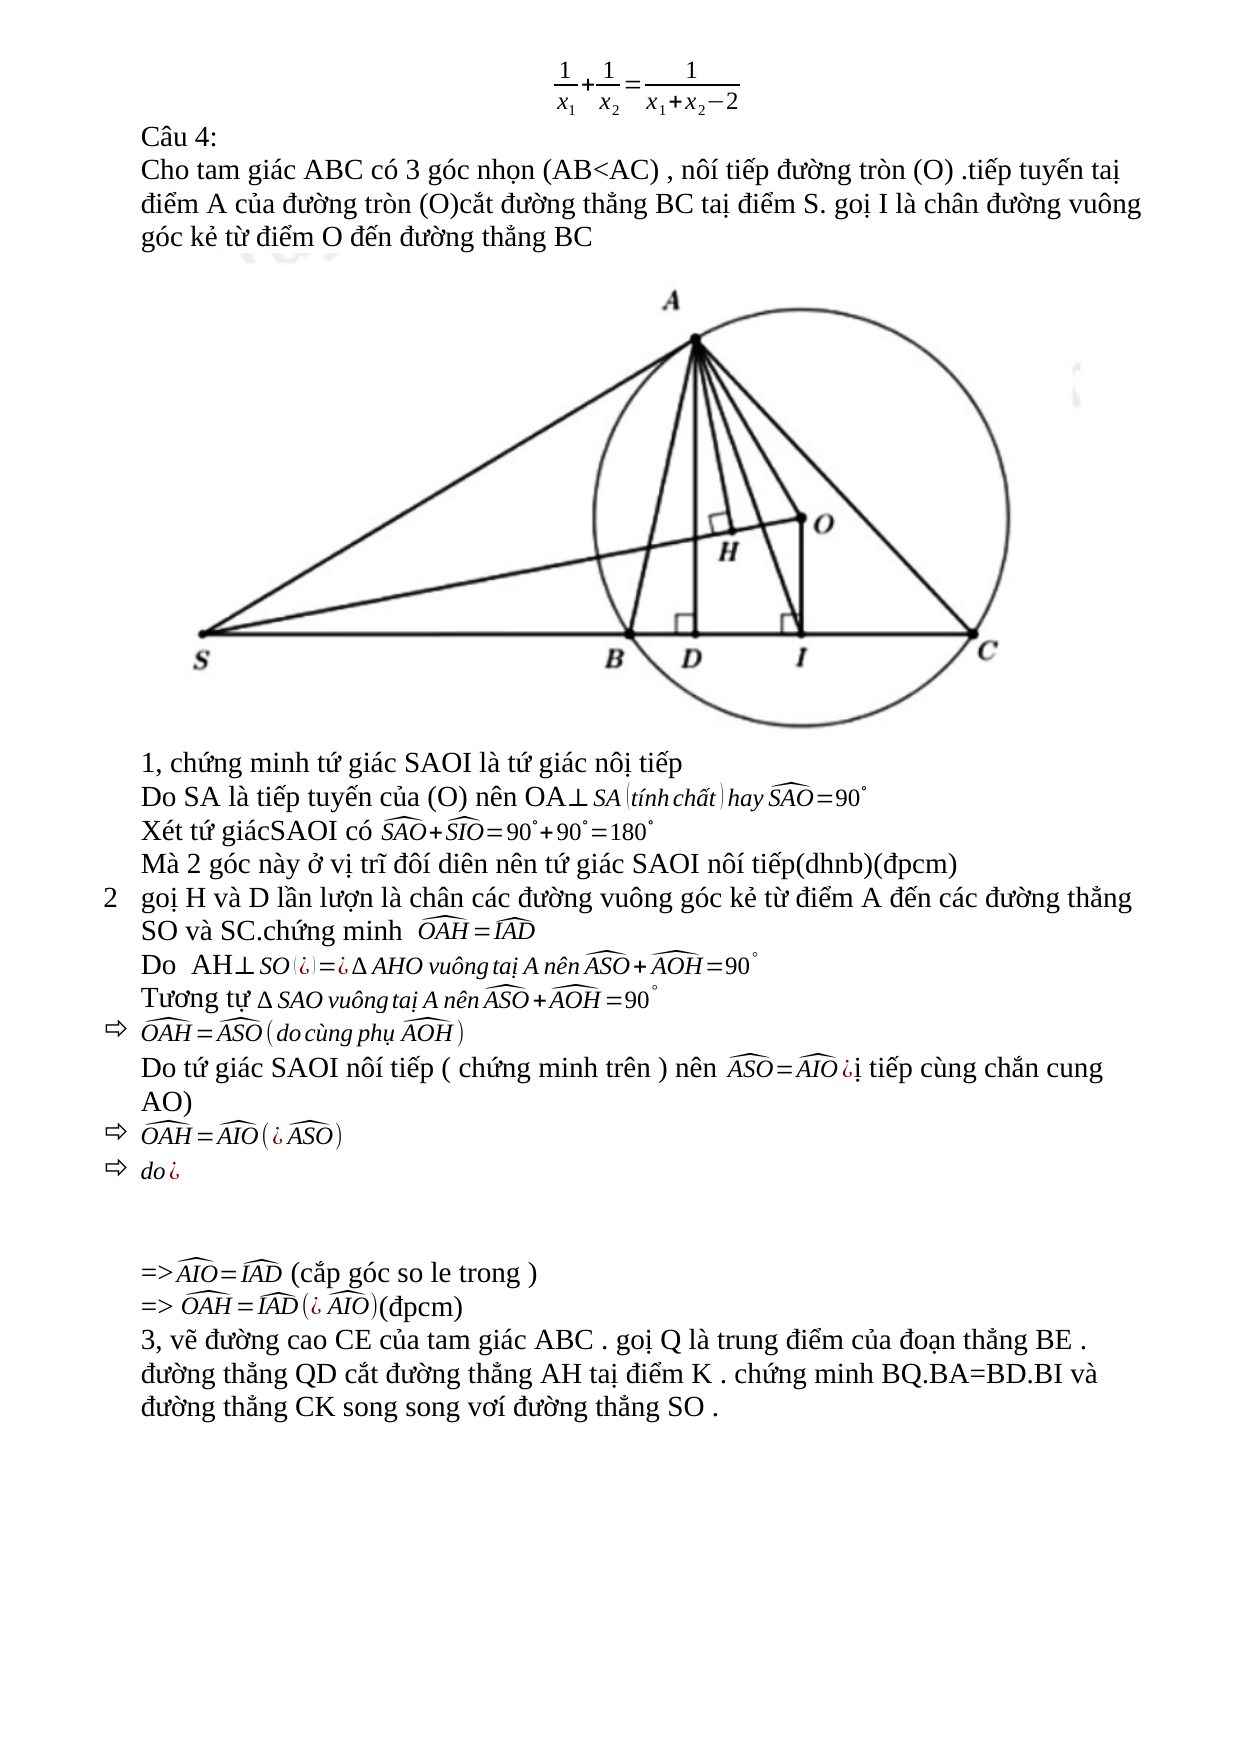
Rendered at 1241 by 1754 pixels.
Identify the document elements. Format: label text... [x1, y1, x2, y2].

picture [140, 253, 1081, 746]
list Cho tam giác ABC có 3 góc nhọn (AB<AC) , nôí tiếp đường tròn (O) .tiếp tuyến taị điểm A của đường tròn (O)cắt đường thẳng BC taị điểm S. goị I là chân đường vuông góc kẻ từ điểm O đến đường thẳng BC [141, 152, 1153, 253]
list Do AH [141, 947, 1153, 980]
list Câu 4: [141, 119, 1153, 152]
list goị H và D lần lượn là chân các đường vuông góc kẻ từ điểm A đến các đường thẳng SO và SC.chứng minh [103, 880, 1153, 947]
text => (cắp góc so le trong ) [141, 1255, 1153, 1289]
text Mà 2 góc này ở vị trĩ đôí diên nên tứ giác SAOI nôí tiếp(dhnb)(đpcm) [141, 846, 1153, 880]
text => (đpcm) [141, 1289, 1153, 1322]
text Xét tứ giácSAOI có [141, 813, 1153, 846]
list Tương tự [141, 980, 1153, 1014]
text Do tứ giác SAOI nôí tiếp ( chứng minh trên ) nên ị tiếp cùng chắn cung AO) [141, 1051, 1153, 1118]
text 1, chứng minh tứ giác SAOI là tứ giác nôị tiếp [141, 746, 1153, 779]
list 3, vẽ đường cao CE của tam giác ABC . goị Q là trung điểm của đoạn thẳng BE . đường thẳng QD cắt đường thẳng AH taị điểm K . chứng minh BQ.BA=BD.BI và đường thẳng CK song song vơí đường thẳng SO . [141, 1322, 1153, 1423]
text Do SA là tiếp tuyến của (O) nên OA [141, 779, 1153, 813]
